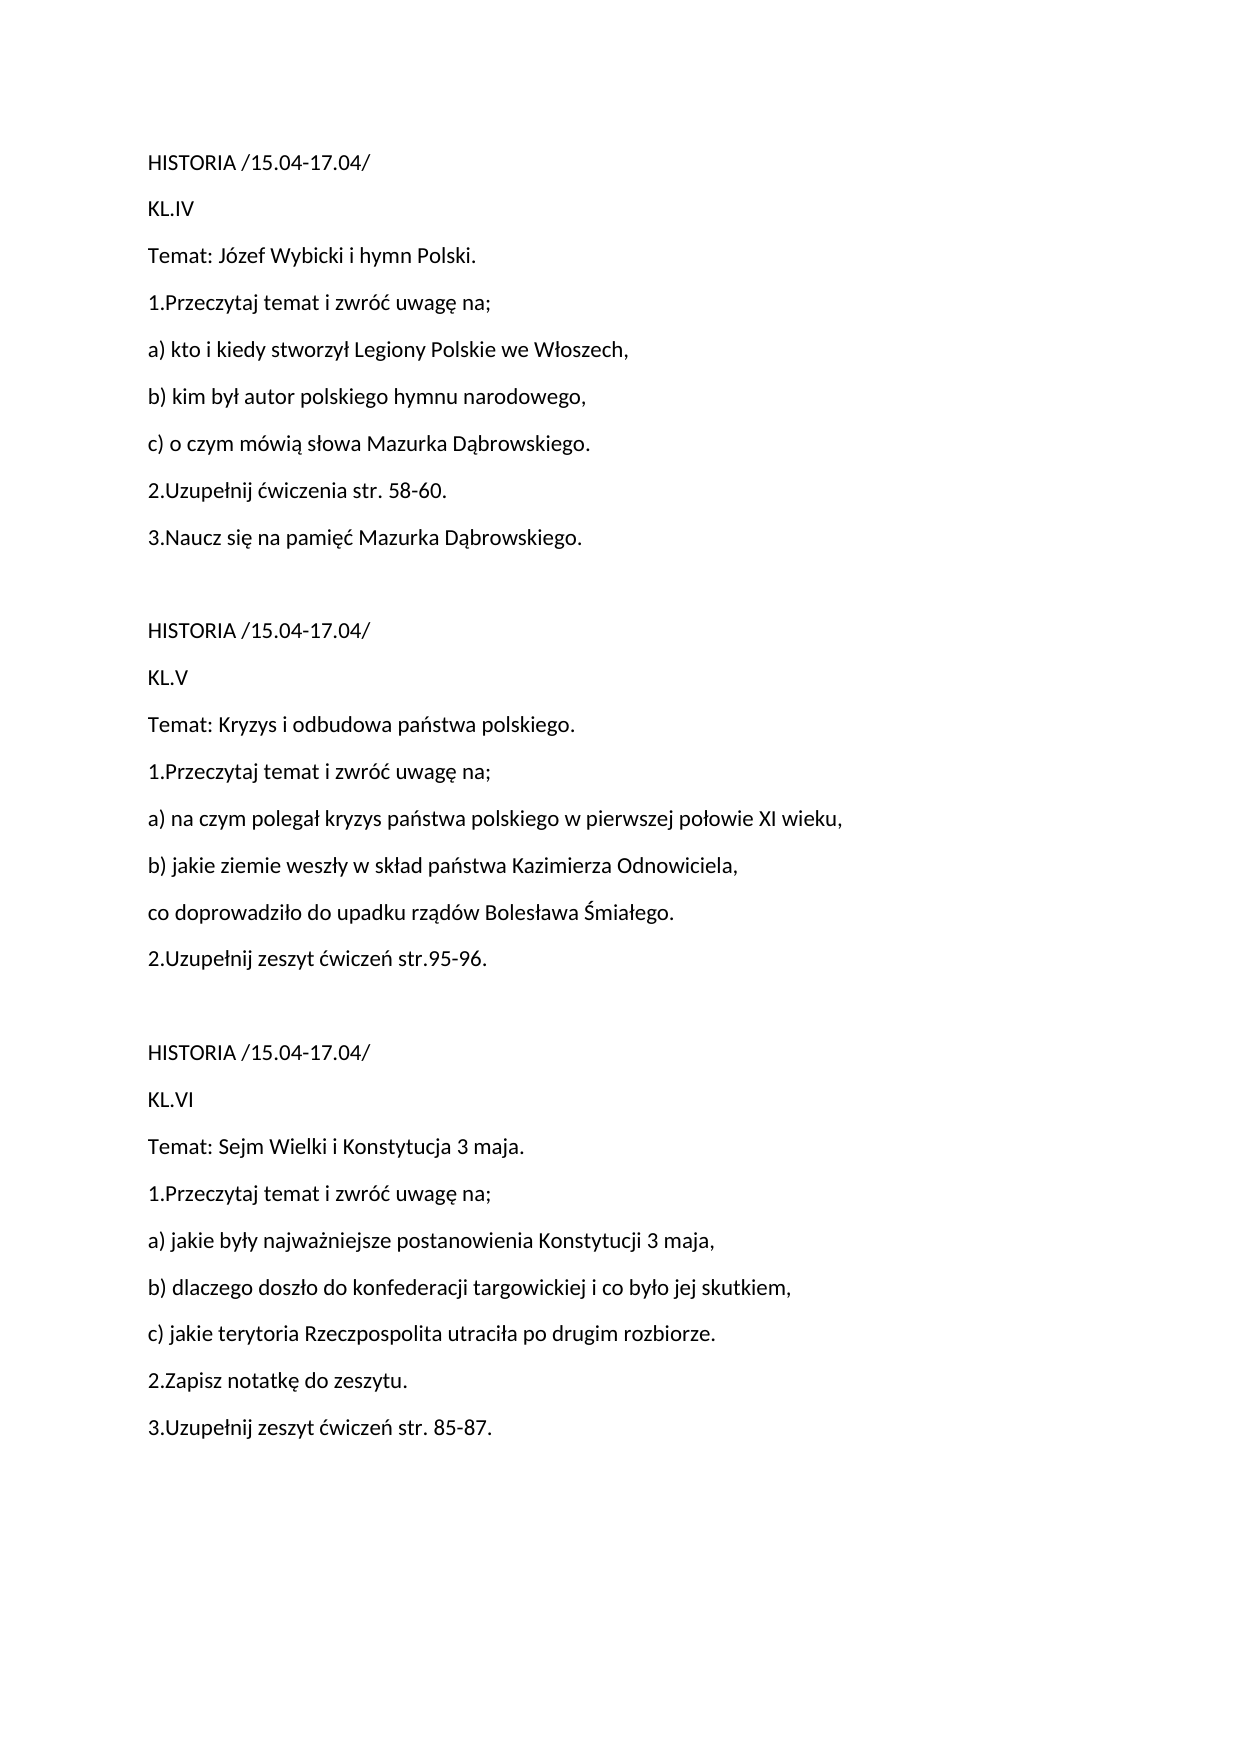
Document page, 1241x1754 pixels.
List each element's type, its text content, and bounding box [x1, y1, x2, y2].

text 1.Przeczytaj temat i zwróć uwagę na; [148, 1179, 1093, 1207]
text KL.VI [148, 1085, 1093, 1113]
text HISTORIA /15.04-17.04/ [148, 148, 1093, 176]
text KL.IV [148, 194, 1093, 222]
text co doprowadziło do upadku rządów Bolesława Śmiałego. [148, 898, 1093, 926]
text 2.Zapisz notatkę do zeszytu. [148, 1366, 1093, 1394]
text Temat: Sejm Wielki i Konstytucja 3 maja. [148, 1132, 1093, 1160]
text b) jakie ziemie weszły w skład państwa Kazimierza Odnowiciela, [148, 851, 1093, 879]
text 2.Uzupełnij zeszyt ćwiczeń str.95-96. [148, 944, 1093, 972]
text Temat: Józef Wybicki i hymn Polski. [148, 241, 1093, 269]
text a) kto i kiedy stworzył Legiony Polskie we Włoszech, [148, 335, 1093, 363]
text KL.V [148, 663, 1093, 691]
text 2.Uzupełnij ćwiczenia str. 58-60. [148, 476, 1093, 504]
text 3.Naucz się na pamięć Mazurka Dąbrowskiego. [148, 523, 1093, 551]
text HISTORIA /15.04-17.04/ [148, 616, 1093, 644]
text b) dlaczego doszło do konfederacji targowickiej i co było jej skutkiem, [148, 1273, 1093, 1301]
text a) jakie były najważniejsze postanowienia Konstytucji 3 maja, [148, 1226, 1093, 1254]
text c) o czym mówią słowa Mazurka Dąbrowskiego. [148, 429, 1093, 457]
text 1.Przeczytaj temat i zwróć uwagę na; [148, 757, 1093, 785]
text a) na czym polegał kryzys państwa polskiego w pierwszej połowie XI wieku, [148, 804, 1093, 832]
text b) kim był autor polskiego hymnu narodowego, [148, 382, 1093, 410]
text c) jakie terytoria Rzeczpospolita utraciła po drugim rozbiorze. [148, 1319, 1093, 1347]
text 1.Przeczytaj temat i zwróć uwagę na; [148, 288, 1093, 316]
text HISTORIA /15.04-17.04/ [148, 1038, 1093, 1066]
text Temat: Kryzys i odbudowa państwa polskiego. [148, 710, 1093, 738]
text 3.Uzupełnij zeszyt ćwiczeń str. 85-87. [148, 1413, 1093, 1441]
